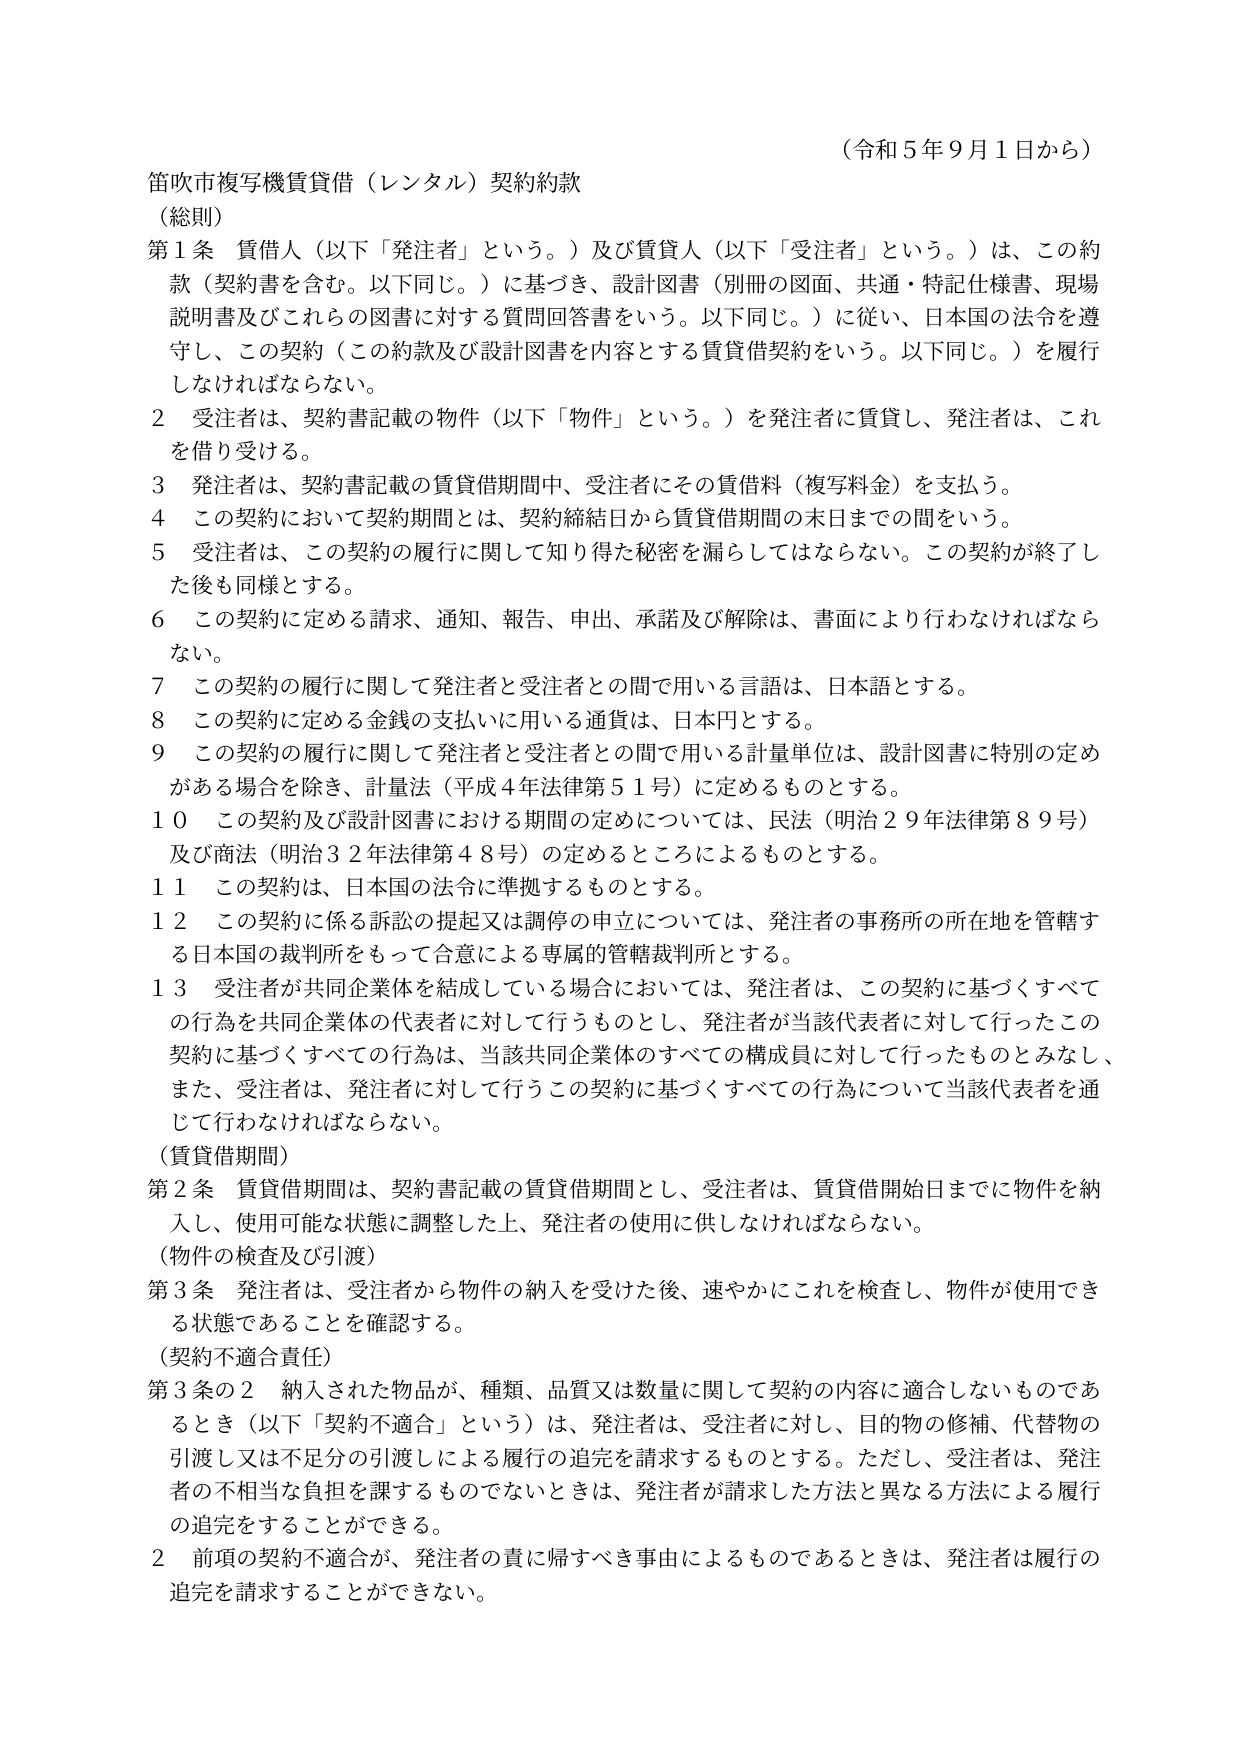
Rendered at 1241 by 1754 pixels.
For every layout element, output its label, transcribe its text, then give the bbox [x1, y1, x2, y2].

text ９ この契約の履行に関して発注者と受注者との間で用いる計量単位は、設計図書に特別の定めがある場合を除き、計量法（平成４年法律第５１号）に定めるものとする。 [148, 735, 1104, 802]
text 第３条 発注者は、受注者から物件の納入を受けた後、速やかにこれを検査し、物件が使用できる状態であることを確認する。 [148, 1272, 1104, 1339]
text １２ この契約に係る訴訟の提起又は調停の申立については、発注者の事務所の所在地を管轄する日本国の裁判所をもって合意による専属的管轄裁判所とする。 [148, 903, 1104, 970]
text （賃貸借期間） [148, 1138, 1104, 1171]
text ２ 前項の契約不適合が、発注者の責に帰すべき事由によるものであるときは、発注者は履行の追完を請求することができない。 [148, 1540, 1104, 1607]
text 第１条 賃借人（以下「発注者」という。）及び賃貸人（以下「受注者」という。）は、この約款（契約書を含む。以下同じ。）に基づき、設計図書（別冊の図面、共通・特記仕様書、現場説明書及びこれらの図書に対する質問回答書をいう。以下同じ。）に従い、日本国の法令を遵守し、この契約（この約款及び設計図書を内容とする賃貸借契約をいう。以下同じ。）を履行しなければならない。 [148, 232, 1104, 400]
text １１ この契約は、日本国の法令に準拠するものとする。 [148, 869, 1104, 903]
text （契約不適合責任） [148, 1339, 1104, 1373]
text ４ この契約において契約期間とは、契約締結日から賃貸借期間の末日までの間をいう。 [148, 501, 1104, 534]
text （令和５年９月１日から） [148, 132, 1104, 165]
text ３ 発注者は、契約書記載の賃貸借期間中、受注者にその賃借料（複写料金）を支払う。 [148, 467, 1104, 501]
text 笛吹市複写機賃貸借（レンタル）契約約款 [148, 165, 1104, 199]
text （総則） [148, 199, 1104, 232]
text 第２条 賃貸借期間は、契約書記載の賃貸借期間とし、受注者は、賃貸借開始日までに物件を納入し、使用可能な状態に調整した上、発注者の使用に供しなければならない。 [148, 1171, 1104, 1238]
text ６ この契約に定める請求、通知、報告、申出、承諾及び解除は、書面により行わなければならない。 [148, 601, 1104, 668]
text ８ この契約に定める金銭の支払いに用いる通貨は、日本円とする。 [148, 702, 1104, 735]
text 第３条の２ 納入された物品が、種類、品質又は数量に関して契約の内容に適合しないものであるとき（以下「契約不適合」という）は、発注者は、受注者に対し、目的物の修補、代替物の引渡し又は不足分の引渡しによる履行の追完を請求するものとする。ただし、受注者は、発注者の不相当な負担を課するものでないときは、発注者が請求した方法と異なる方法による履行の追完をすることができる。 [148, 1373, 1104, 1540]
text １０ この契約及び設計図書における期間の定めについては、民法（明治２９年法律第８９号）及び商法（明治３２年法律第４８号）の定めるところによるものとする。 [148, 802, 1104, 869]
text １３ 受注者が共同企業体を結成している場合においては、発注者は、この契約に基づくすべての行為を共同企業体の代表者に対して行うものとし、発注者が当該代表者に対して行ったこの契約に基づくすべての行為は、当該共同企業体のすべての構成員に対して行ったものとみなし、また、受注者は、発注者に対して行うこの契約に基づくすべての行為について当該代表者を通じて行わなければならない。 [148, 970, 1104, 1138]
text ２ 受注者は、契約書記載の物件（以下「物件」という。）を発注者に賃貸し、発注者は、これを借り受ける。 [148, 400, 1104, 467]
text （物件の検査及び引渡） [148, 1238, 1104, 1272]
text ７ この契約の履行に関して発注者と受注者との間で用いる言語は、日本語とする。 [148, 668, 1104, 702]
text ５ 受注者は、この契約の履行に関して知り得た秘密を漏らしてはならない。この契約が終了した後も同様とする。 [148, 534, 1104, 601]
